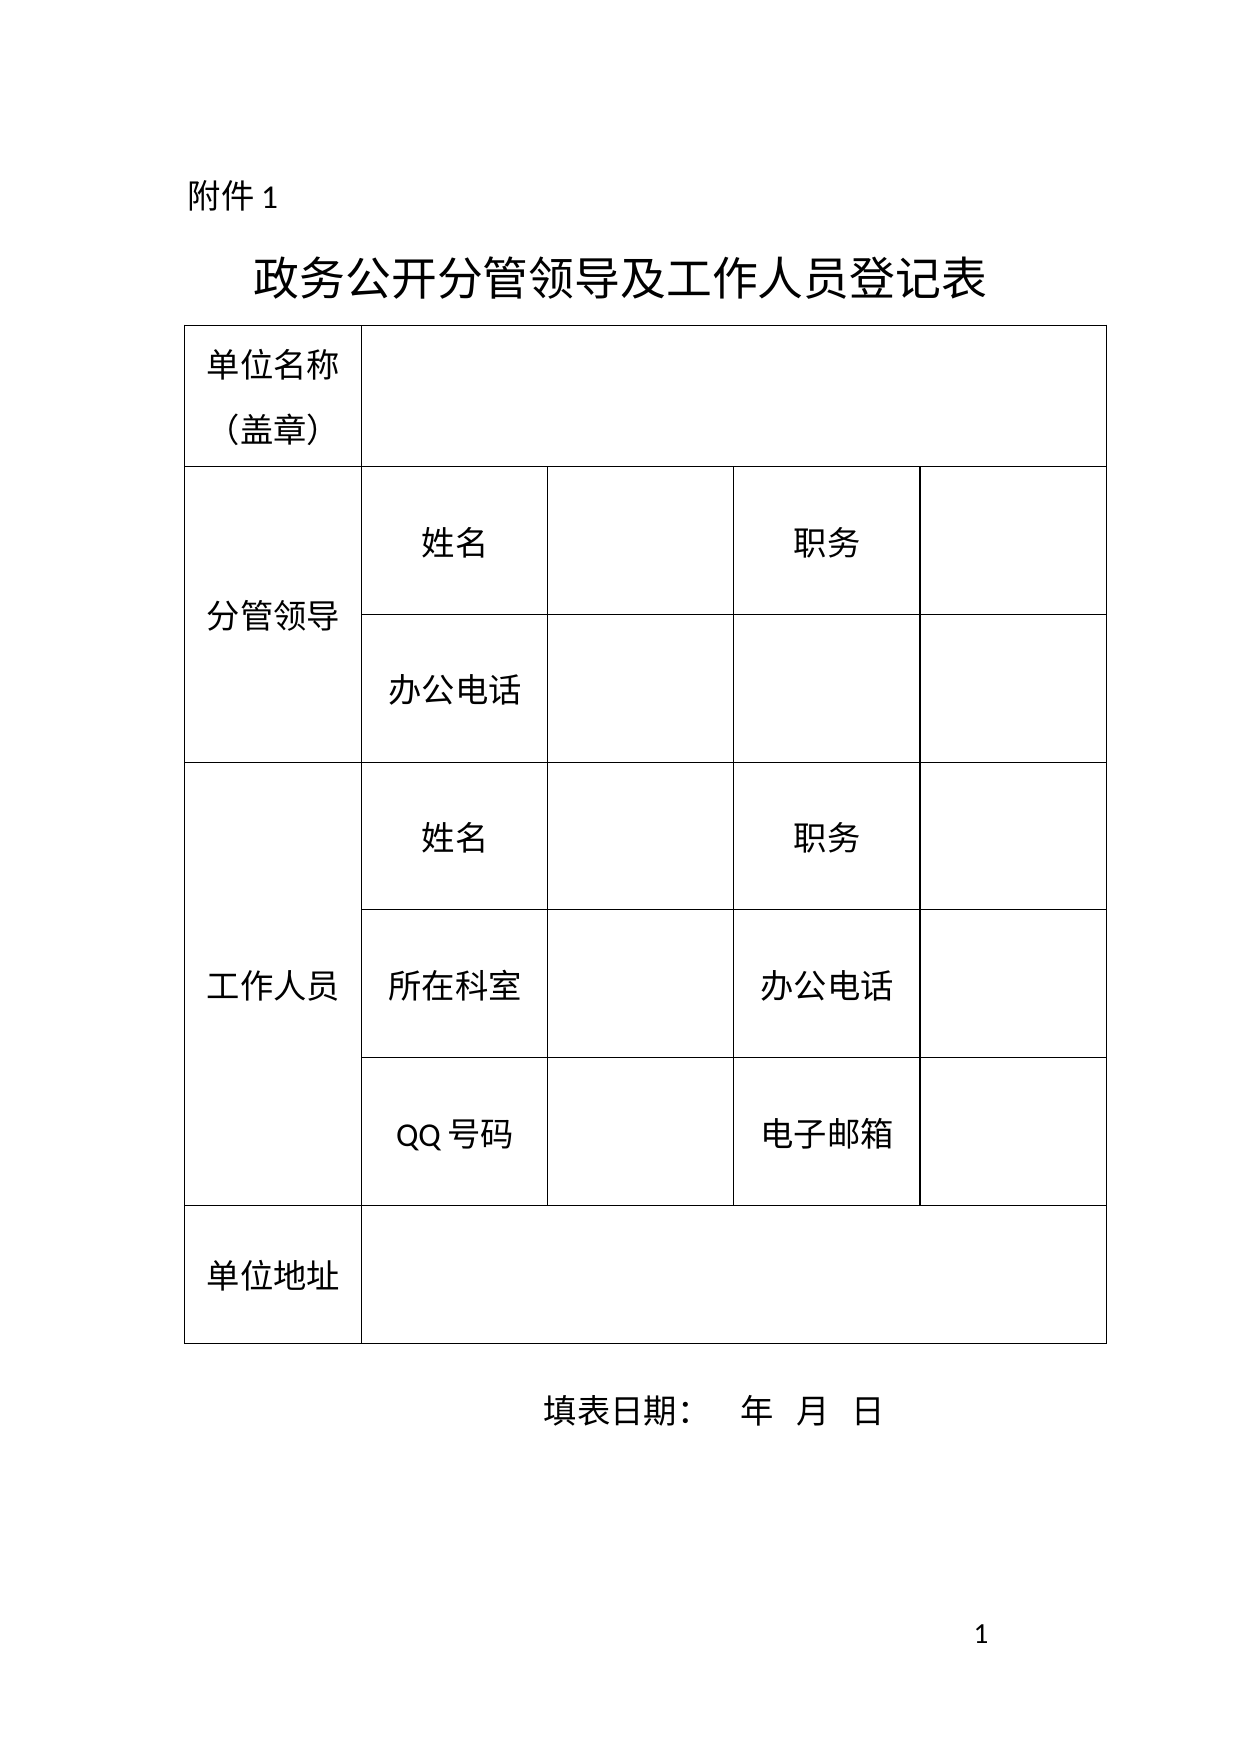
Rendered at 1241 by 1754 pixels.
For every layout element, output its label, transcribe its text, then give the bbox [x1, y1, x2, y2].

table_cell 职务 [734, 467, 919, 614]
table_header 单位名称 （盖章） [185, 326, 361, 466]
table_cell 单位地址 [185, 1206, 361, 1343]
text 政务公开分管领导及工作人员登记表 [187, 227, 1053, 324]
table_cell [548, 467, 733, 614]
table_cell [921, 1058, 1106, 1205]
table_cell [921, 615, 1106, 762]
table_cell [921, 910, 1106, 1057]
table_cell 所在科室 [362, 910, 547, 1057]
table_cell [548, 1058, 733, 1205]
table_cell 职务 [734, 763, 919, 909]
table_cell [734, 615, 919, 762]
table_cell [548, 615, 733, 762]
table_cell [548, 763, 733, 909]
table_cell 姓名 [362, 763, 547, 909]
table_cell [548, 910, 733, 1057]
table_cell [921, 467, 1106, 614]
table_cell 电子邮箱 [734, 1058, 919, 1205]
table_cell [362, 1206, 1106, 1343]
table_header [362, 326, 1106, 466]
table_cell 工作人员 [185, 763, 361, 1205]
table_cell 办公电话 [362, 615, 547, 762]
table_cell 办公电话 [734, 910, 919, 1057]
table_cell 姓名 [362, 467, 547, 614]
table_cell 分管领导 [185, 467, 361, 762]
text 附件1 [187, 162, 1053, 227]
table_cell QQ号码 [362, 1058, 547, 1205]
table_cell [921, 763, 1106, 909]
text 填表日期： 年 月 日 [187, 1377, 1053, 1442]
